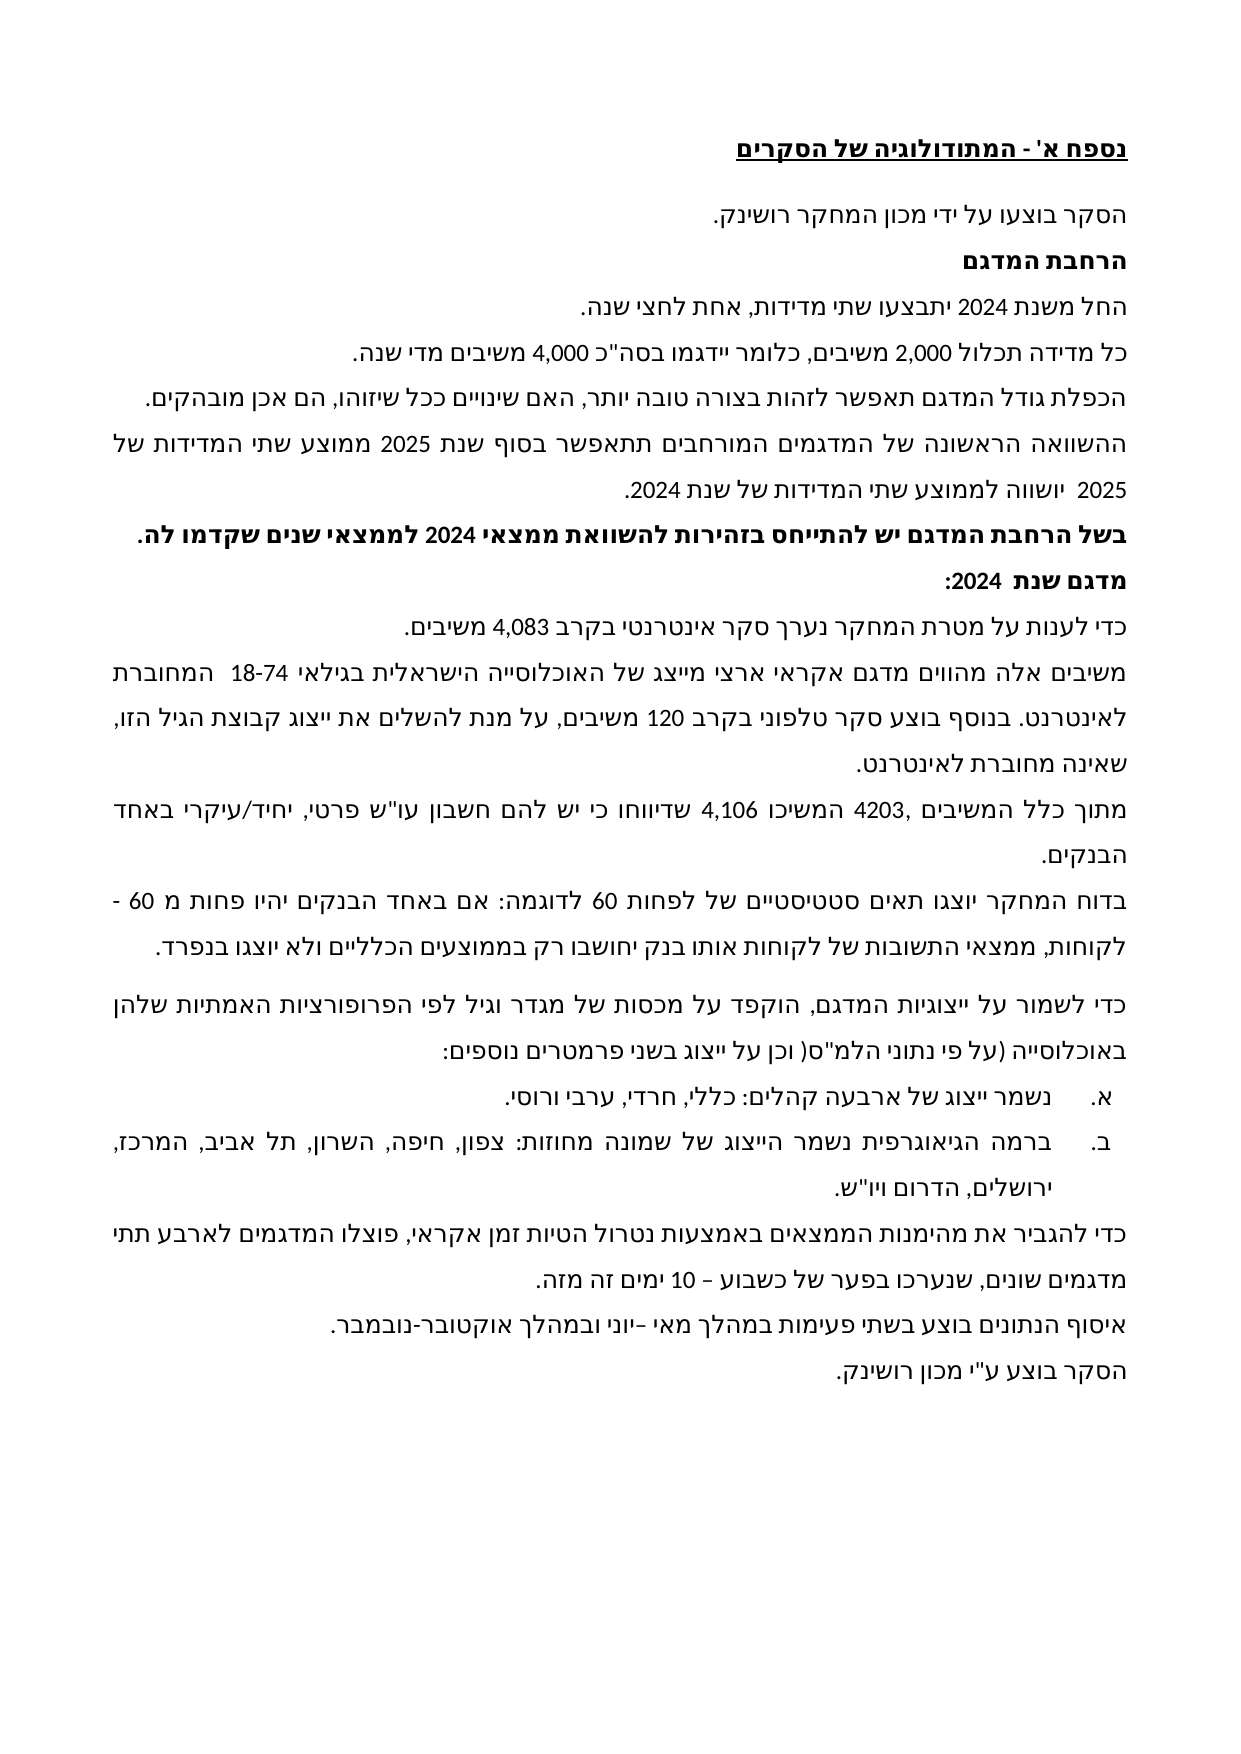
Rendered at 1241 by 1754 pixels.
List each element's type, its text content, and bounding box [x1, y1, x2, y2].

list נשמר ייצוג של ארבעה קהלים: כללי, חרדי, ערבי ורוסי. [112, 1081, 1090, 1111]
text כל מדידה תכלול 2,000 משיבים, כלומר יידגמו בסה"כ 4,000 משיבים מדי שנה. [112, 337, 1128, 367]
list ברמה הגיאוגרפית נשמר הייצוג של שמונה מחוזות: צפון, חיפה, השרון, תל אביב, המרכז, ירושלים, הדרום ויו"ש. [112, 1127, 1090, 1203]
text הרחבת המדגם [112, 245, 1128, 276]
text הסקר בוצע ע"י מכון רושינק. [112, 1355, 1128, 1386]
text הסקר בוצעו על ידי מכון המחקר רושינק. [112, 199, 1128, 230]
text מדגם שנת 2024: [112, 565, 1128, 596]
text החל משנת 2024 יתבצעו שתי מדידות, אחת לחצי שנה. [112, 291, 1128, 321]
text נספח א' - המתודולוגיה של הסקרים [112, 133, 1128, 163]
text כדי להגביר את מהימנות הממצאים באמצעות נטרול הטיות זמן אקראי, פוצלו המדגמים לארבע תתי מדגמים שונים, שנערכו בפער של כשבוע – 10 ימים זה מזה. [112, 1218, 1128, 1294]
text משיבים אלה מהווים מדגם אקראי ארצי מייצג של האוכלוסייה הישראלית בגילאי 18-74 המחוברת לאינטרנט. בנוסף בוצע סקר טלפוני בקרב 120 משיבים, על מנת להשלים את ייצוג קבוצת הגיל הזו, שאינה מחוברת לאינטרנט. [112, 657, 1128, 779]
text איסוף הנתונים בוצע בשתי פעימות במהלך מאי –יוני ובמהלך אוקטובר-נובמבר. [112, 1309, 1128, 1340]
text כדי לשמור על ייצוגיות המדגם, הוקפד על מכסות של מגדר וגיל לפי הפרופורציות האמתיות שלהן באוכלוסייה (על פי נתוני הלמ"ס( וכן על ייצוג בשני פרמטרים נוספים: [112, 989, 1128, 1066]
text בשל הרחבת המדגם יש להתייחס בזהירות להשוואת ממצאי 2024 לממצאי שנים שקדמו לה. [112, 519, 1128, 550]
text כדי לענות על מטרת המחקר נערך סקר אינטרנטי בקרב 4,083 משיבים. [112, 611, 1128, 642]
text בדוח המחקר יוצגו תאים סטטיסטיים של לפחות 60 לדוגמה: אם באחד הבנקים יהיו פחות מ 60 - לקוחות, ממצאי התשובות של לקוחות אותו בנק יחושבו רק בממוצעים הכלליים ולא יוצגו בנפרד. [112, 885, 1128, 962]
text הכפלת גודל המדגם תאפשר לזהות בצורה טובה יותר, האם שינויים ככל שיזוהו, הם אכן מובהקים. [112, 382, 1128, 413]
text ההשוואה הראשונה של המדגמים המורחבים תתאפשר בסוף שנת 2025 ממוצע שתי המדידות של 2025 יושווה לממוצע שתי המדידות של שנת 2024. [112, 428, 1128, 504]
text מתוך כלל המשיבים ,4203 המשיכו 4,106 שדיווחו כי יש להם חשבון עו"ש פרטי, יחיד/עיקרי באחד הבנקים. [112, 794, 1128, 870]
